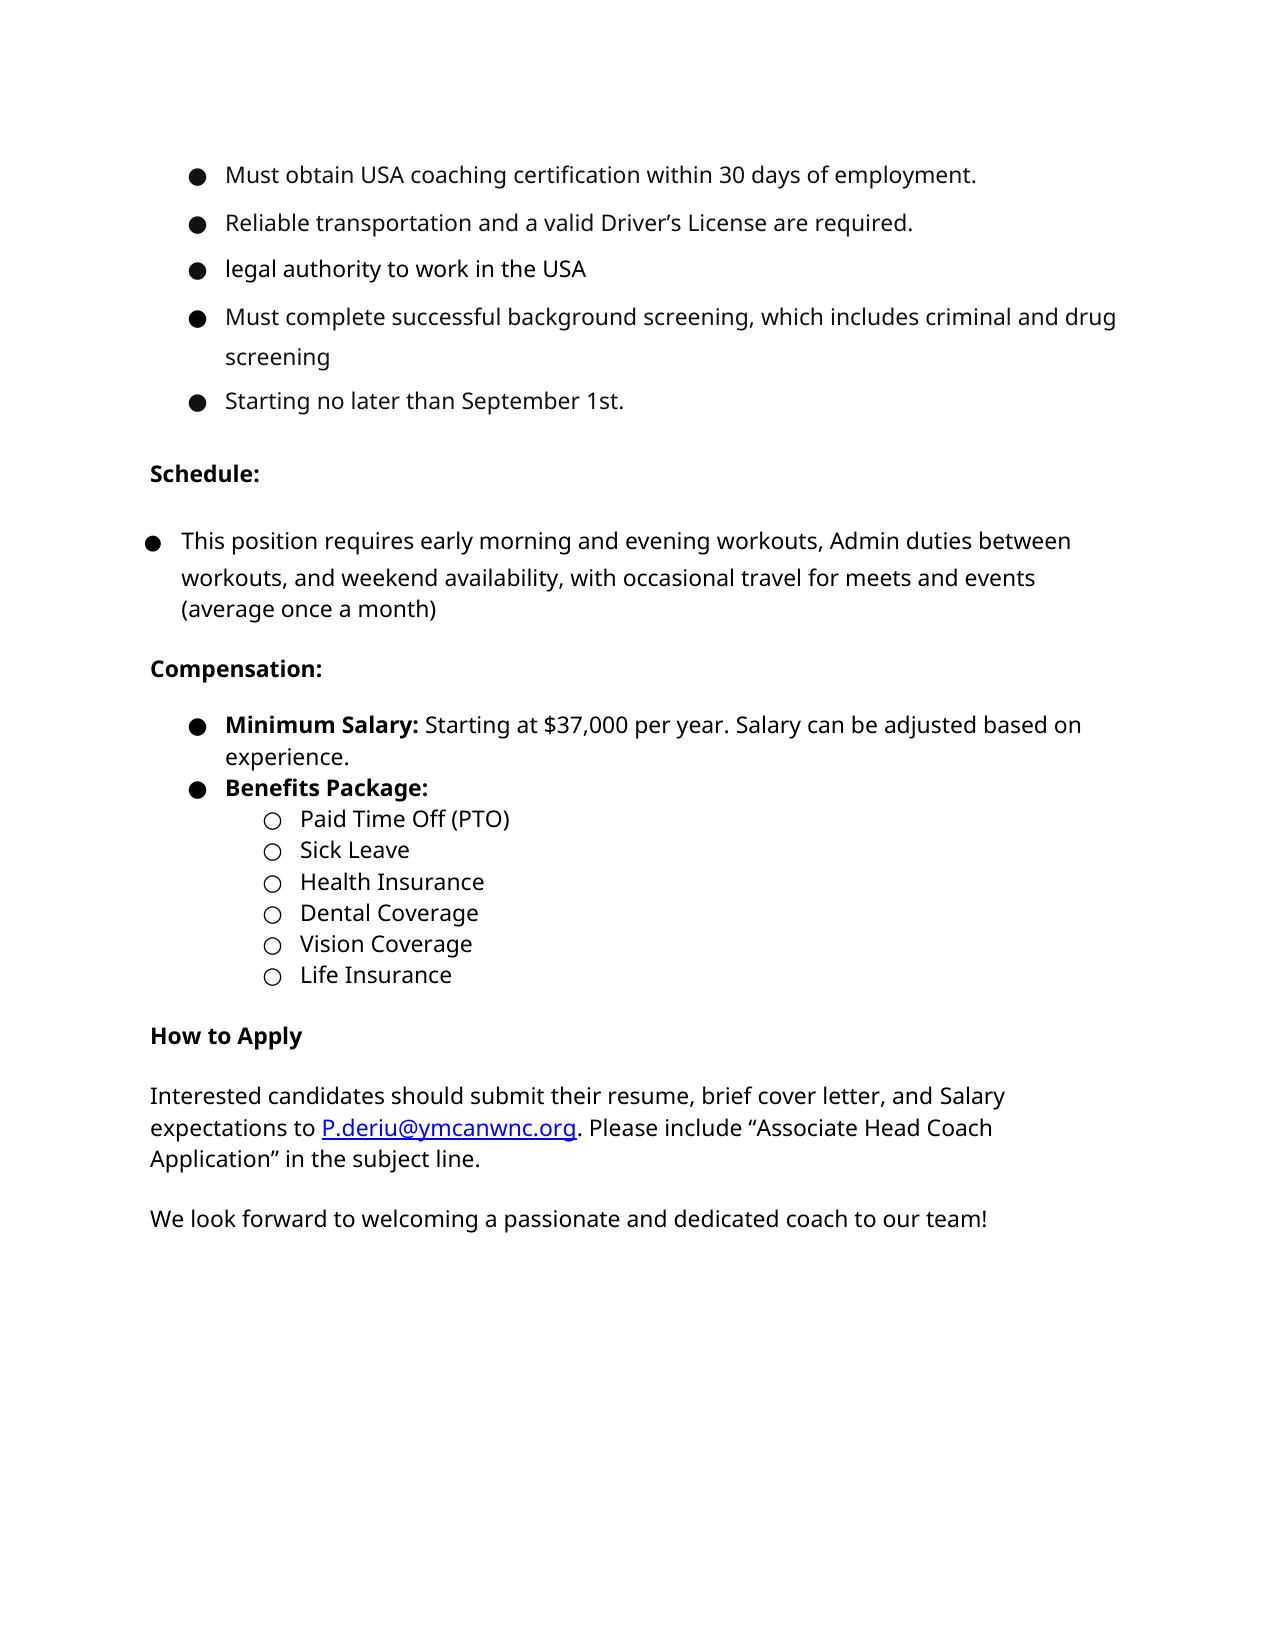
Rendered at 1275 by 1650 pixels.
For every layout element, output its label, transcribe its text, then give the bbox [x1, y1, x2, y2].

list Health Insurance [262, 866, 1125, 897]
list Starting no later than September 1st. [225, 375, 1125, 422]
list Must obtain USA coaching certification within 30 days of employment. [225, 150, 1125, 197]
text Interested candidates should submit their resume, brief cover letter, and Salary expectations to P.deriu@ymcanwnc.org. Please include “Associate Head Coach Application” in the subject line. [150, 1080, 1125, 1174]
list Dental Coverage [262, 897, 1125, 928]
text Compensation: [150, 653, 1125, 684]
list Life Insurance [262, 959, 1125, 991]
list Benefits Package: [187, 772, 1125, 803]
list Sick Leave [262, 834, 1125, 866]
list Vision Coverage [262, 928, 1125, 959]
list Must complete successful background screening, which includes criminal and drug screening [187, 291, 1125, 372]
list Paid Time Off (PTO) [262, 803, 1125, 834]
list Minimum Salary: Starting at $37,000 per year. Salary can be adjusted based on experience. [187, 709, 1125, 772]
text Schedule: [150, 458, 1125, 489]
list legal authority to work in the USA [225, 244, 1125, 291]
list Reliable transportation and a valid Driver’s License are required. [225, 197, 1125, 244]
text How to Apply [150, 1020, 1125, 1051]
list This position requires early morning and evening workouts, Admin duties between workouts, and weekend availability, with occasional travel for meets and events (average once a month) [144, 519, 1094, 624]
text We look forward to welcoming a passionate and dedicated coach to our team! [150, 1203, 1125, 1234]
